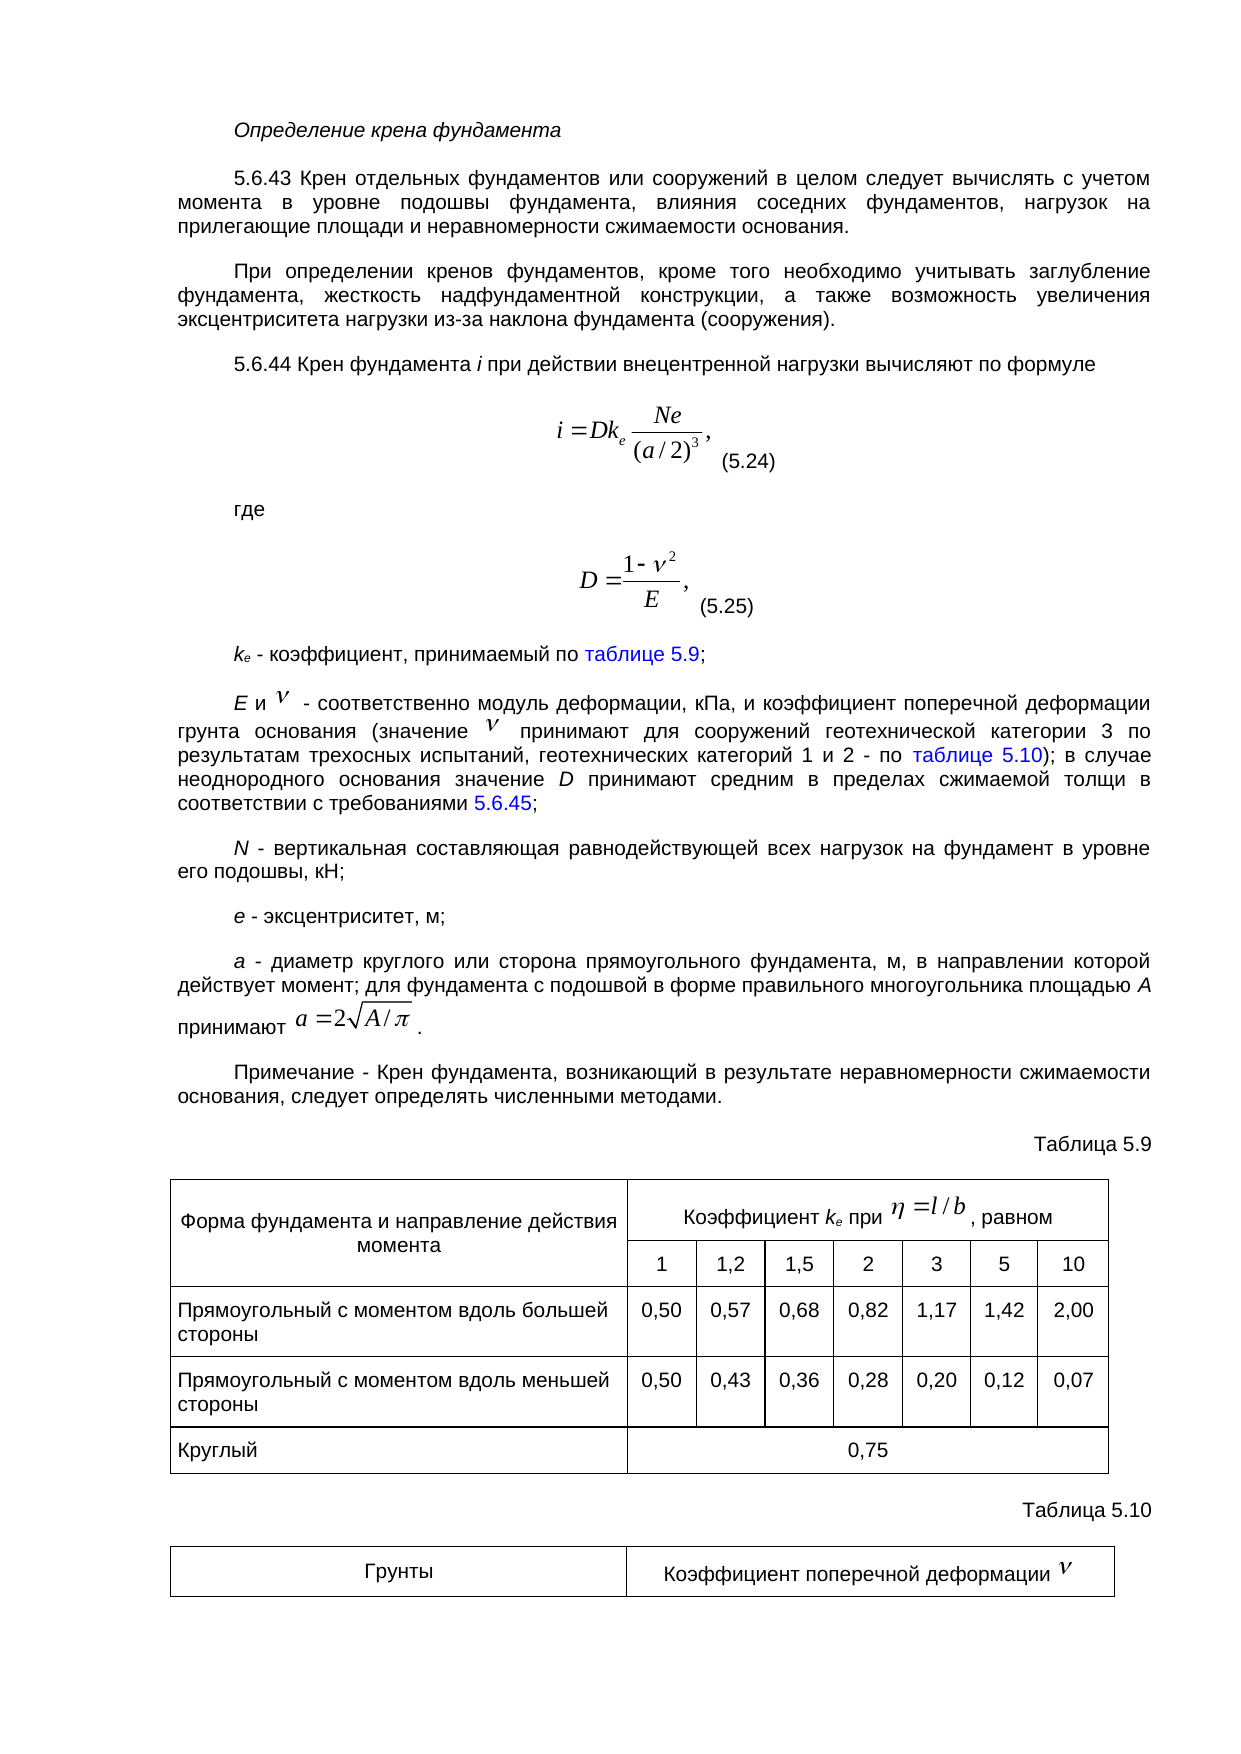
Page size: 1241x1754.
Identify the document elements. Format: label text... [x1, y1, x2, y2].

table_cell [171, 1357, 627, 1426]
text a - диаметр круглого или сторона прямоугольного фундамента, м, в направлении которой действует момент; для фундамента с подошвой в форме правильного многоугольника площадью A принимают . [177, 949, 1152, 1039]
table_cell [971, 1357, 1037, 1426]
text где [177, 496, 1152, 520]
text ke - коэффициент, принимаемый по таблице 5.9; [177, 641, 1152, 665]
text Таблица 5.9 [177, 1131, 1152, 1155]
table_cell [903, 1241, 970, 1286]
text E и - соответственно модуль деформации, кПа, и коэффициент поперечной деформации грунта основания (значение принимают для сооружений геотехнической категории 3 по результатам трехосных испытаний, геотехнических категорий 1 и 2 - по таблице 5.10); в случае неоднородного основания значение D принимают средним в пределах сжимаемой толщи в соответствии с требованиями 5.6.45; [177, 686, 1152, 814]
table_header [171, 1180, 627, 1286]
text Определение крена фундамента [177, 118, 1152, 142]
text (5.24) [177, 399, 1152, 472]
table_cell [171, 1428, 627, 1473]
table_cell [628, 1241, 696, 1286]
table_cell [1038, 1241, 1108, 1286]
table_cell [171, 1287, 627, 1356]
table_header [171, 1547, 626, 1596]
text N - вертикальная составляющая равнодействующей всех нагрузок на фундамент в уровне его подошвы, кН; [177, 835, 1152, 883]
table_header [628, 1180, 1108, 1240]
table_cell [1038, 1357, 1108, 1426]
text 5.6.44 Крен фундамента i при действии внецентренной нагрузки вычисляют по формуле [177, 351, 1152, 375]
text При определении кренов фундаментов, кроме того необходимо учитывать заглубление фундамента, жесткость надфундаментной конструкции, а также возможность увеличения эксцентриситета нагрузки из-за наклона фундамента (сооружения). [177, 259, 1152, 331]
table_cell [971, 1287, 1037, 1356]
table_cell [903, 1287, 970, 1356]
text Примечание - Крен фундамента, возникающий в результате неравномерности сжимаемости основания, следует определять численными методами. [177, 1059, 1152, 1107]
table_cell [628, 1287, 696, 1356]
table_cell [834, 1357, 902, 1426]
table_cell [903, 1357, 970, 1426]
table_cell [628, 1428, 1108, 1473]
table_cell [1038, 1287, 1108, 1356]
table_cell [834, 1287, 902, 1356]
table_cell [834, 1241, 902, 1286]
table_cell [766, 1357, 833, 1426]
text 5.6.43 Крен отдельных фундаментов или сооружений в целом следует вычислять с учетом момента в уровне подошвы фундамента, влияния соседних фундаментов, нагрузок на прилегающие площади и неравномерности сжимаемости основания. [177, 166, 1152, 238]
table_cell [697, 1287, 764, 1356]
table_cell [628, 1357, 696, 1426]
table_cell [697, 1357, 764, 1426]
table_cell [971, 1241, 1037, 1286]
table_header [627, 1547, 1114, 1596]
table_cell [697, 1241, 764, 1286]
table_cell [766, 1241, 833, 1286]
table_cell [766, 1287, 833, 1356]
text Таблица 5.10 [177, 1498, 1152, 1522]
text (5.25) [177, 544, 1152, 617]
text e - эксцентриситет, м; [177, 904, 1152, 928]
